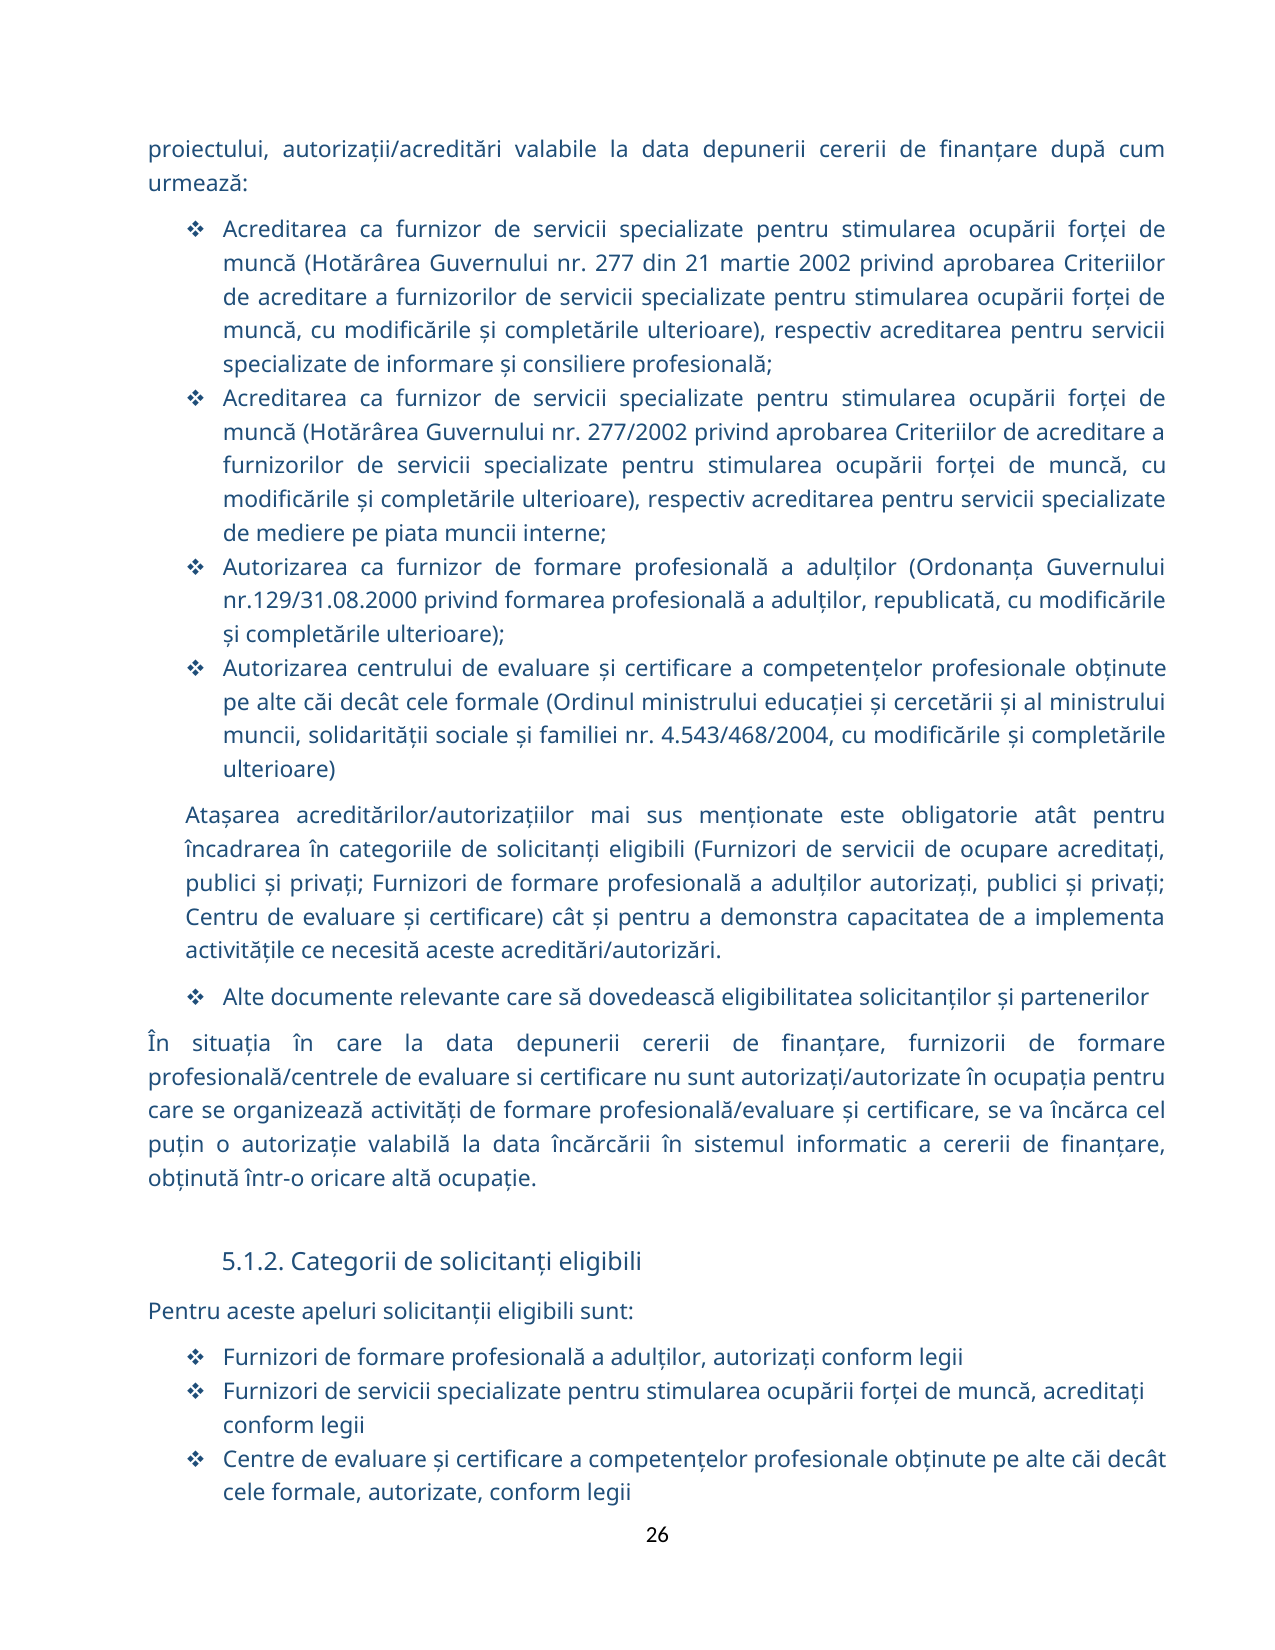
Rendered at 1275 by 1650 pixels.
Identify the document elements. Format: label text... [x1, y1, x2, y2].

list Furnizori de formare profesională a adulților, autorizați conform legii [185, 1341, 1167, 1372]
text Pentru aceste apeluri solicitanții eligibili sunt: [148, 1295, 1167, 1326]
subtitle 5.1.2. Categorii de solicitanţi eligibili [148, 1243, 1167, 1277]
list Alte documente relevante care să dovedească eligibilitatea solicitanților și partenerilor [185, 980, 1167, 1012]
text Atașarea acreditărilor/autorizațiilor mai sus menționate este obligatorie atât pentru încadrarea în categoriile de solicitanți eligibili (Furnizori de servicii de ocupare acreditați, publici și privați; Furnizori de formare profesională a adulților autorizați, publici și privați; Centru de evaluare și certificare) cât și pentru a demonstra capacitatea de a implementa activitățile ce necesită aceste acreditări/autorizări. [185, 799, 1167, 965]
list Acreditarea ca furnizor de servicii specializate pentru stimularea ocupării forței de muncă (Hotărârea Guvernului nr. 277 din 21 martie 2002 privind aprobarea Criteriilor de acreditare a furnizorilor de servicii specializate pentru stimularea ocupării forței de muncă, cu modificările și completările ulterioare), respectiv acreditarea pentru servicii specializate de informare și consiliere profesională; [185, 213, 1167, 379]
text În situația în care la data depunerii cererii de finanțare, furnizorii de formare profesională/centrele de evaluare si certificare nu sunt autorizați/autorizate în ocupația pentru care se organizează activități de formare profesională/evaluare și certificare, se va încărca cel puțin o autorizație valabilă la data încărcării în sistemul informatic a cererii de finanțare, obținută într-o oricare altă ocupație. [148, 1027, 1167, 1193]
list Autorizarea centrului de evaluare și certificare a competenţelor profesionale obţinute pe alte căi decât cele formale (Ordinul ministrului educaţiei şi cercetării şi al ministrului muncii, solidarităţii sociale şi familiei nr. 4.543/468/2004, cu modificările şi completările ulterioare) [185, 652, 1167, 784]
list Furnizori de servicii specializate pentru stimularea ocupării forței de muncă, acreditați conform legii [185, 1375, 1167, 1440]
list Autorizarea ca furnizor de formare profesională a adulților (Ordonanța Guvernului nr.129/31.08.2000 privind formarea profesională a adulților, republicată, cu modificările și completările ulterioare); [185, 550, 1167, 649]
list Centre de evaluare și certificare a competenţelor profesionale obţinute pe alte căi decât cele formale, autorizate, conform legii [185, 1442, 1167, 1507]
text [148, 133, 1167, 198]
list Acreditarea ca furnizor de servicii specializate pentru stimularea ocupării forței de muncă (Hotărârea Guvernului nr. 277/2002 privind aprobarea Criteriilor de acreditare a furnizorilor de servicii specializate pentru stimularea ocupării forţei de muncă, cu modificările și completările ulterioare), respectiv acreditarea pentru servicii specializate de mediere pe piata muncii interne; [185, 382, 1167, 548]
